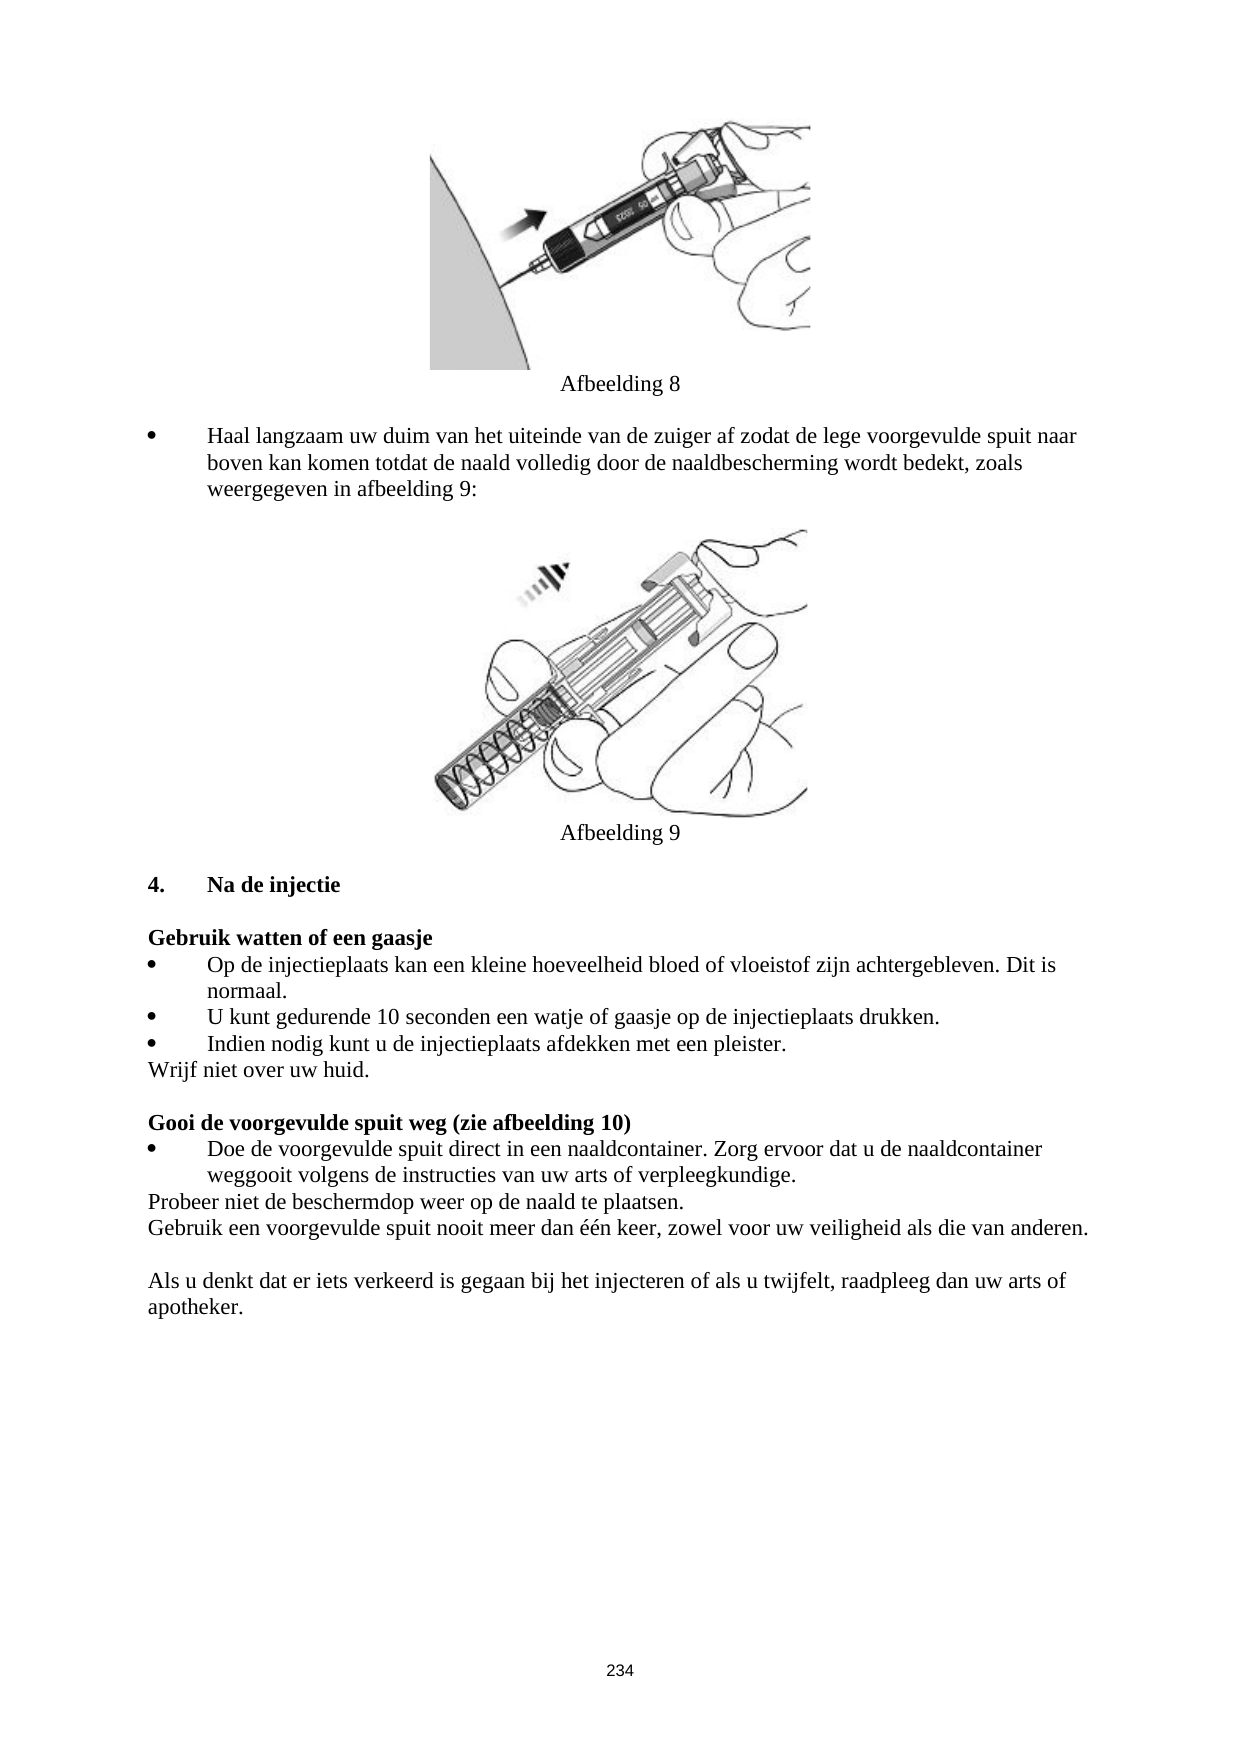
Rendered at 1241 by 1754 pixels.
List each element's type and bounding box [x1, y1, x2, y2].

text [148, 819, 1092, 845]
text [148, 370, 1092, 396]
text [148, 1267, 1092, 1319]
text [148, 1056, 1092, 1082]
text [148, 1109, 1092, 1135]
picture [432, 528, 808, 819]
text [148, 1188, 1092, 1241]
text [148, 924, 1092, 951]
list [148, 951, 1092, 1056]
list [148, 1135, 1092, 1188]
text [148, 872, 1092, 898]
picture [429, 118, 811, 370]
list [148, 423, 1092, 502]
